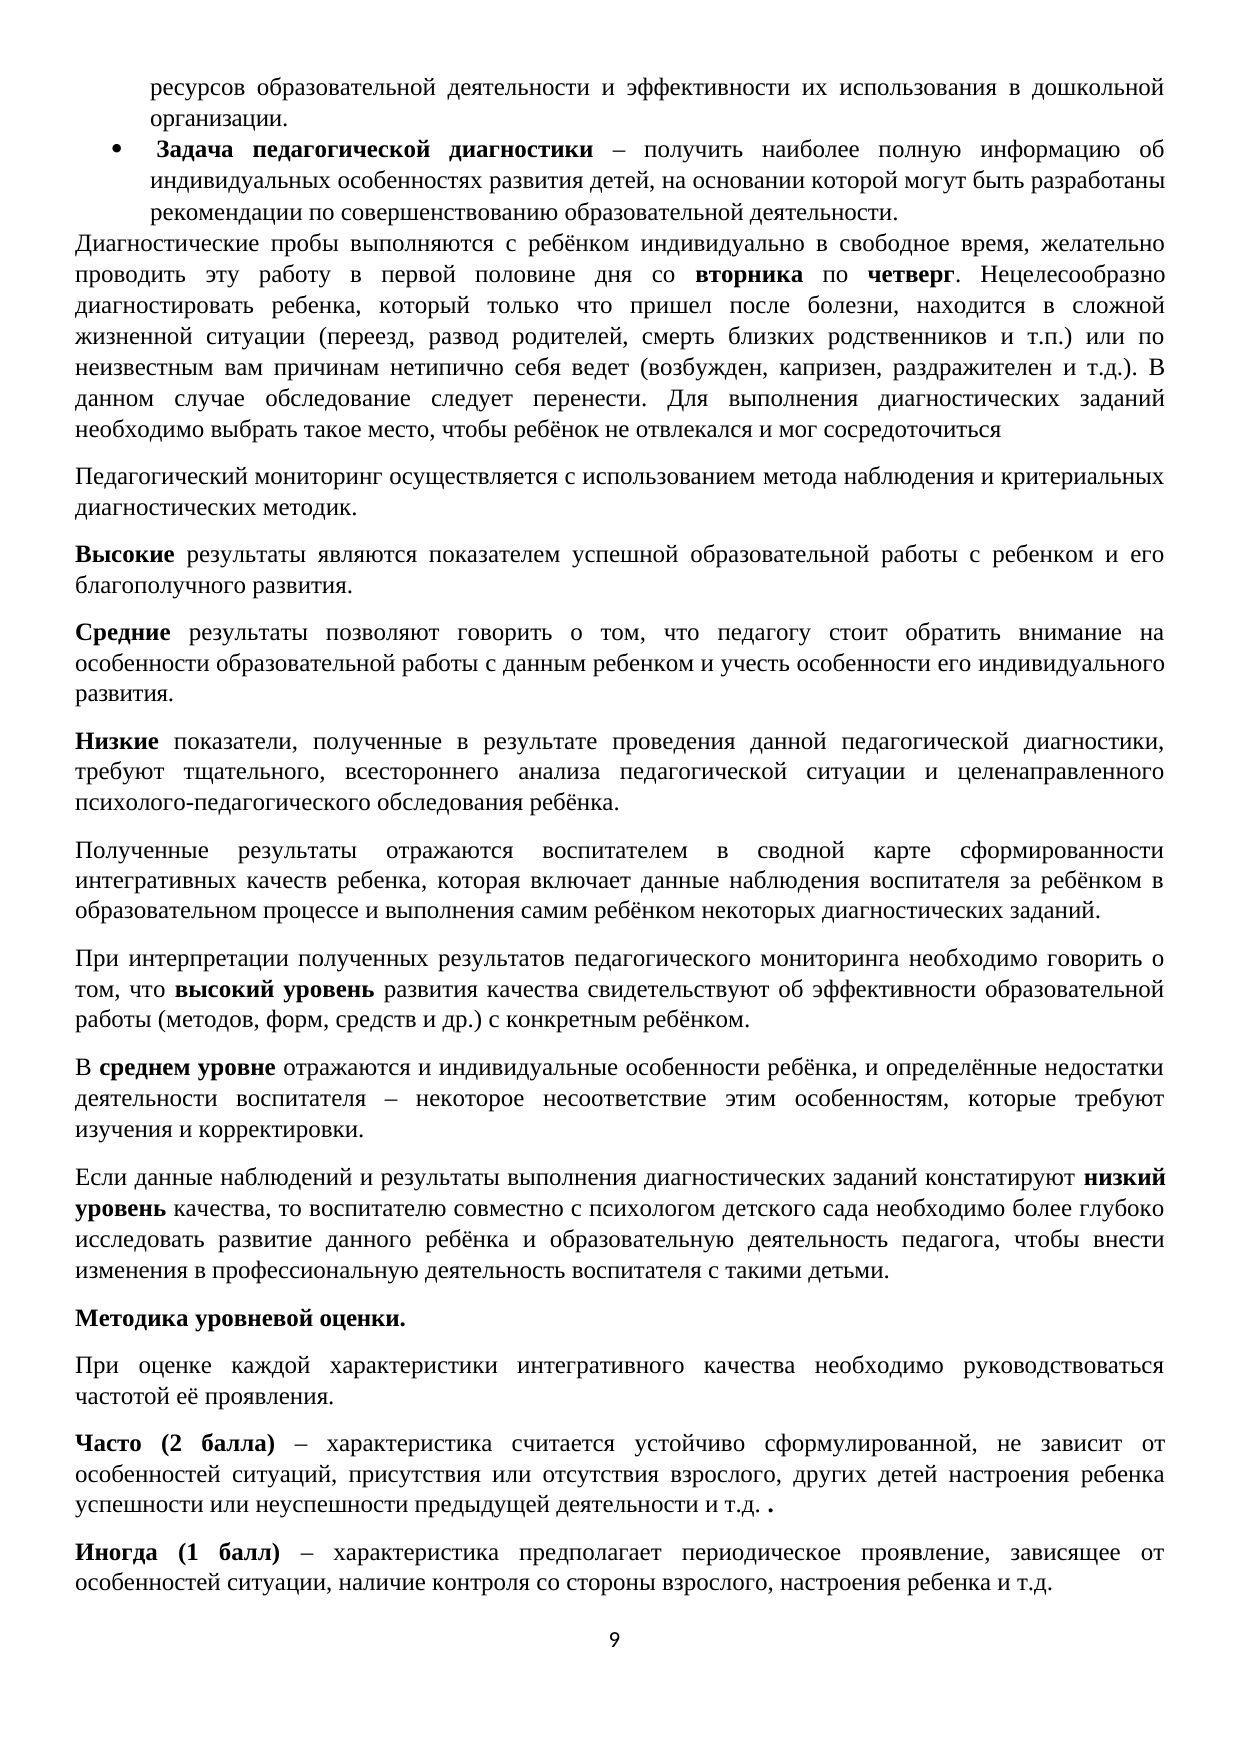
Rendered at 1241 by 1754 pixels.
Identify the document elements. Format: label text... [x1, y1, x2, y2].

text Педагогический мониторинг осуществляется с использованием метода наблюдения и критериальных диагностических методик. [75, 461, 1165, 520]
text Диагностические пробы выполняются с ребёнком индивидуально в свободное время, желательно проводить эту работу в первой половине дня со вторника по четверг. Нецелесообразно диагностировать ребенка, который только что пришел после болезни, находится в сложной жизненной ситуации (переезд, развод родителей, смерть близких родственников и т.п.) или по неизвестным вам причинам нетипично себя ведет (возбужден, капризен, раздражителен и т.д.). В данном случае обследование следует перенести. Для выполнения диагностических заданий необходимо выбрать такое место, чтобы ребёнок не отвлекался и мог сосредоточиться [75, 228, 1166, 443]
text Средние результаты позволяют говорить о том, что педагогу стоит обратить внимание на особенности образовательной работы с данным ребенком и учесть особенности его индивидуального развития. [75, 617, 1165, 707]
text В среднем уровне отражаются и индивидуальные особенности ребёнка, и определённые недостатки деятельности воспитателя – некоторое несоответствие этим особенностям, которые требуют изучения и корректировки. [75, 1052, 1165, 1143]
text Полученные результаты отражаются воспитателем в сводной карте сформированности интегративных качеств ребенка, которая включает данные наблюдения воспитателя за ребёнком в образовательном процессе и выполнения самим ребёнком некоторых диагностических заданий. [75, 835, 1165, 924]
text Если данные наблюдений и результаты выполнения диагностических заданий констатируют низкий уровень качества, то воспитателю совместно с психологом детского сада необходимо более глубоко исследовать развитие данного ребёнка и образовательную деятельность педагога, чтобы внести изменения в профессиональную деятельность воспитателя с такими детьми. [75, 1162, 1166, 1284]
text При оценке каждой характеристики интегративного качества необходимо руководствоваться частотой её проявления. [75, 1350, 1165, 1409]
text При интерпретации полученных результатов педагогического мониторинга необходимо говорить о том, что высокий уровень развития качества свидетельствуют об эффективности образовательной работы (методов, форм, средств и др.) с конкретным ребёнком. [75, 943, 1165, 1033]
text Иногда (1 балл) – характеристика предполагает периодическое проявление, зависящее от особенностей ситуации, наличие контроля со стороны взрослого, настроения ребенка и т.д. [75, 1537, 1165, 1596]
text Высокие результаты являются показателем успешной образовательной работы с ребенком и его благополучного развития. [75, 539, 1165, 598]
text Часто (2 балла) – характеристика считается устойчиво сформулированной, не зависит от особенностей ситуаций, присутствия или отсутствия взрослого, других детей настроения ребенка успешности или неуспешности предыдущей деятельности и т.д. . [75, 1428, 1166, 1518]
list Задача педагогической диагностики – получить наиболее полную информацию об индивидуальных особенностях развития детей, на основании которой могут быть разработаны рекомендации по совершенствованию образовательной деятельности. [112, 134, 1165, 225]
text Методика уровневой оценки. [75, 1303, 1188, 1332]
text Низкие показатели, полученные в результате проведения данной педагогической диагностики, требуют тщательного, всестороннего анализа педагогической ситуации и целенаправленного психолого-педагогического обследования ребёнка. [75, 726, 1165, 816]
text ресурсов образовательной деятельности и эффективности их использования в дошкольной организации. [150, 72, 1165, 132]
